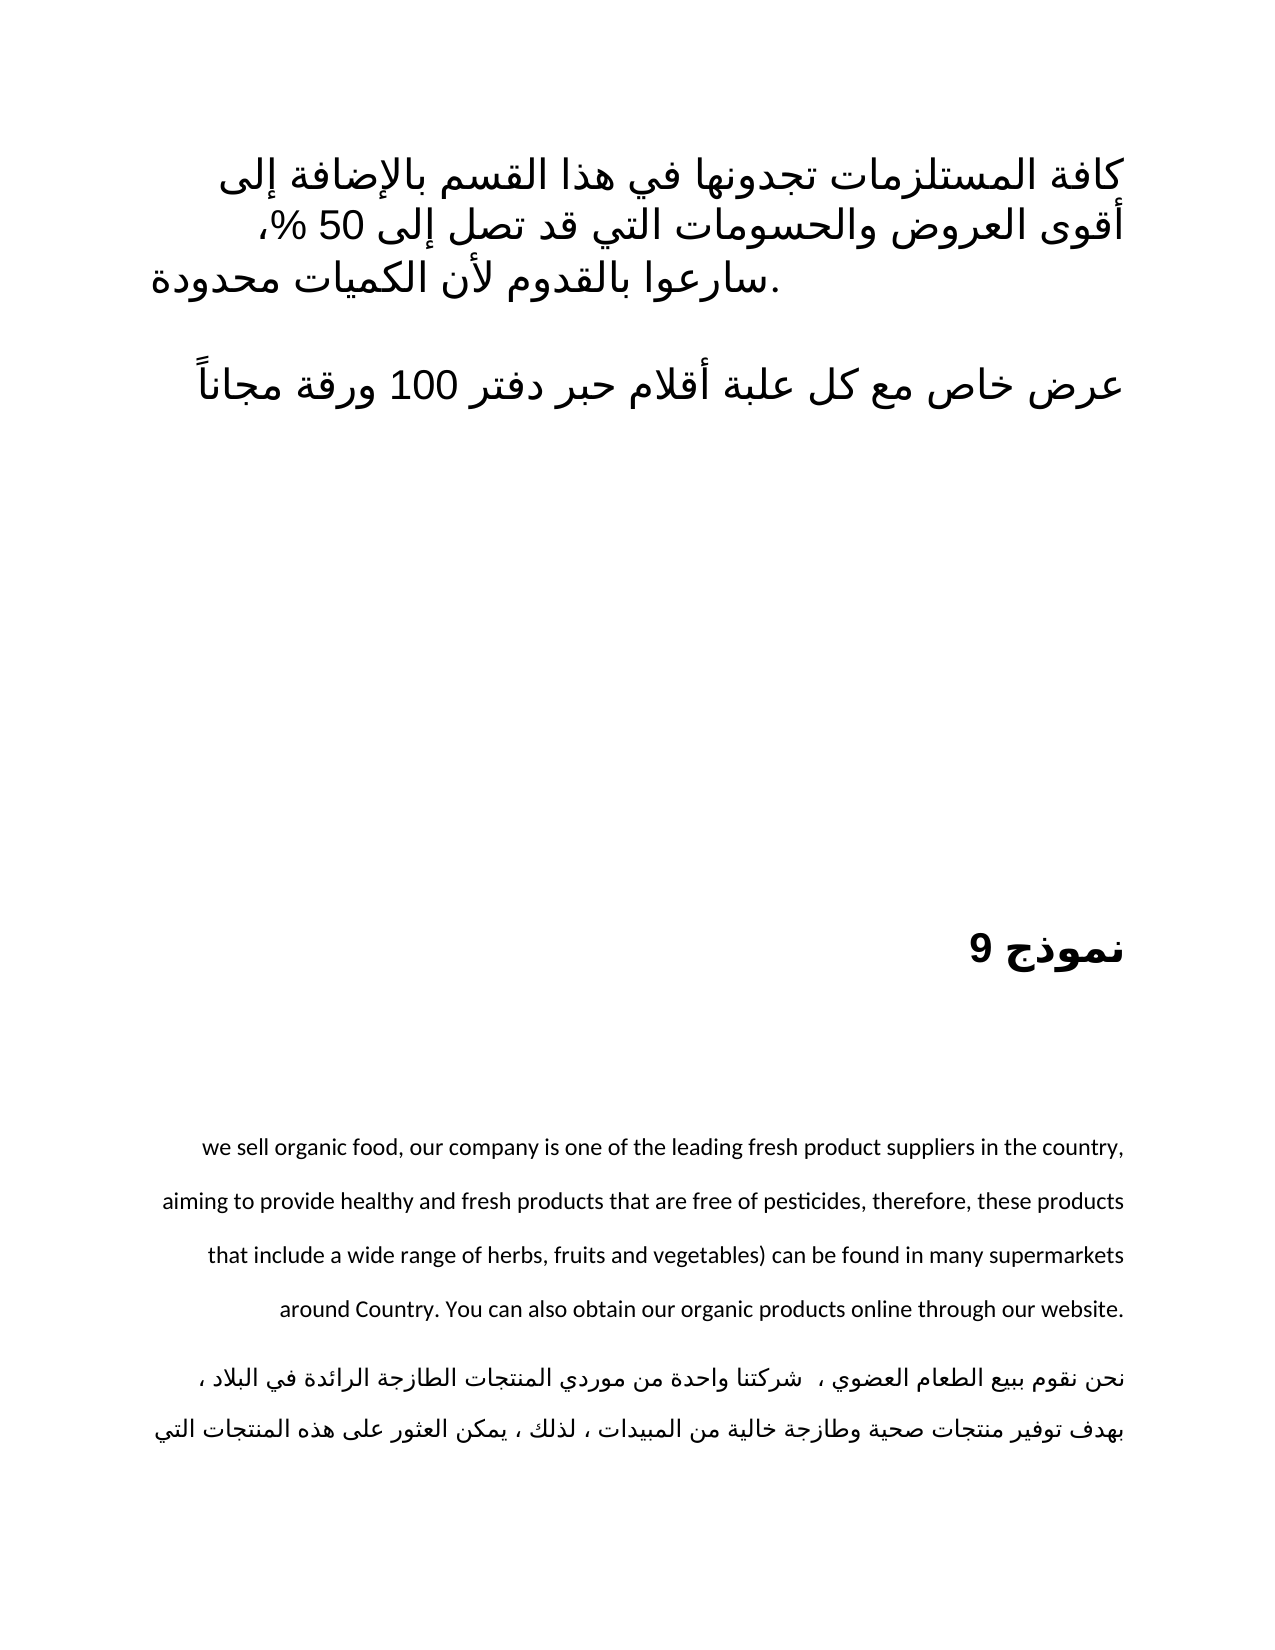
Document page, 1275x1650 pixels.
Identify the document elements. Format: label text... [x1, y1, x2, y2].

text نموذج 9 [150, 923, 1125, 971]
text we sell organic food, our company is one of the leading fresh product suppliers in the country, aiming to provide healthy and fresh products that are free of pesticides, therefore, these products that include a wide range of herbs, fruits and vegetables) can be found in many supermarkets around Country. You can also obtain our organic products online through our website. [150, 1132, 1125, 1344]
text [150, 1364, 1125, 1463]
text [150, 150, 1125, 410]
